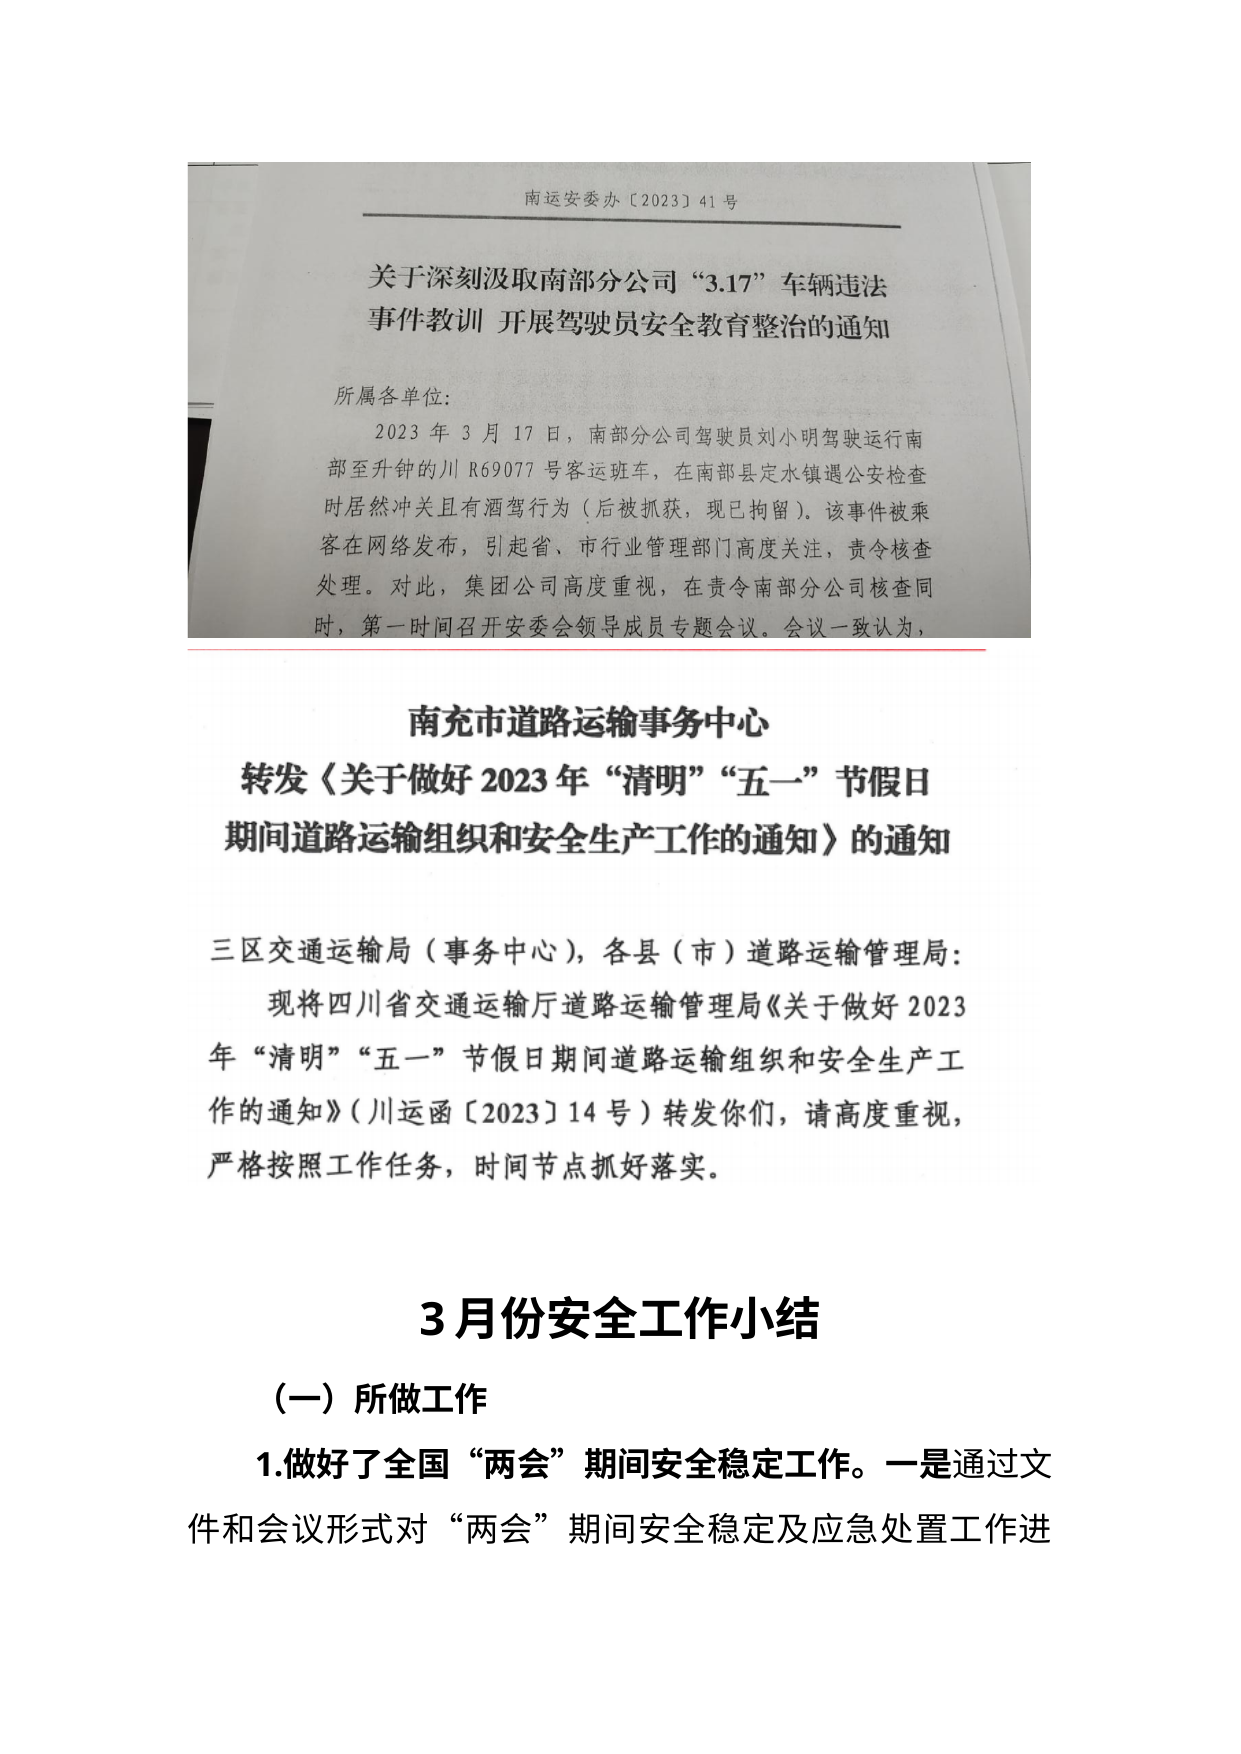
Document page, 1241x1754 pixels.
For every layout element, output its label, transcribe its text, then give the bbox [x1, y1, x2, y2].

picture [189, 162, 1030, 638]
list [187, 1429, 1053, 1559]
list （一）所做工作 [187, 1364, 1053, 1429]
list 3月份安全工作小结 [187, 1267, 1053, 1364]
picture [187, 649, 1042, 1186]
